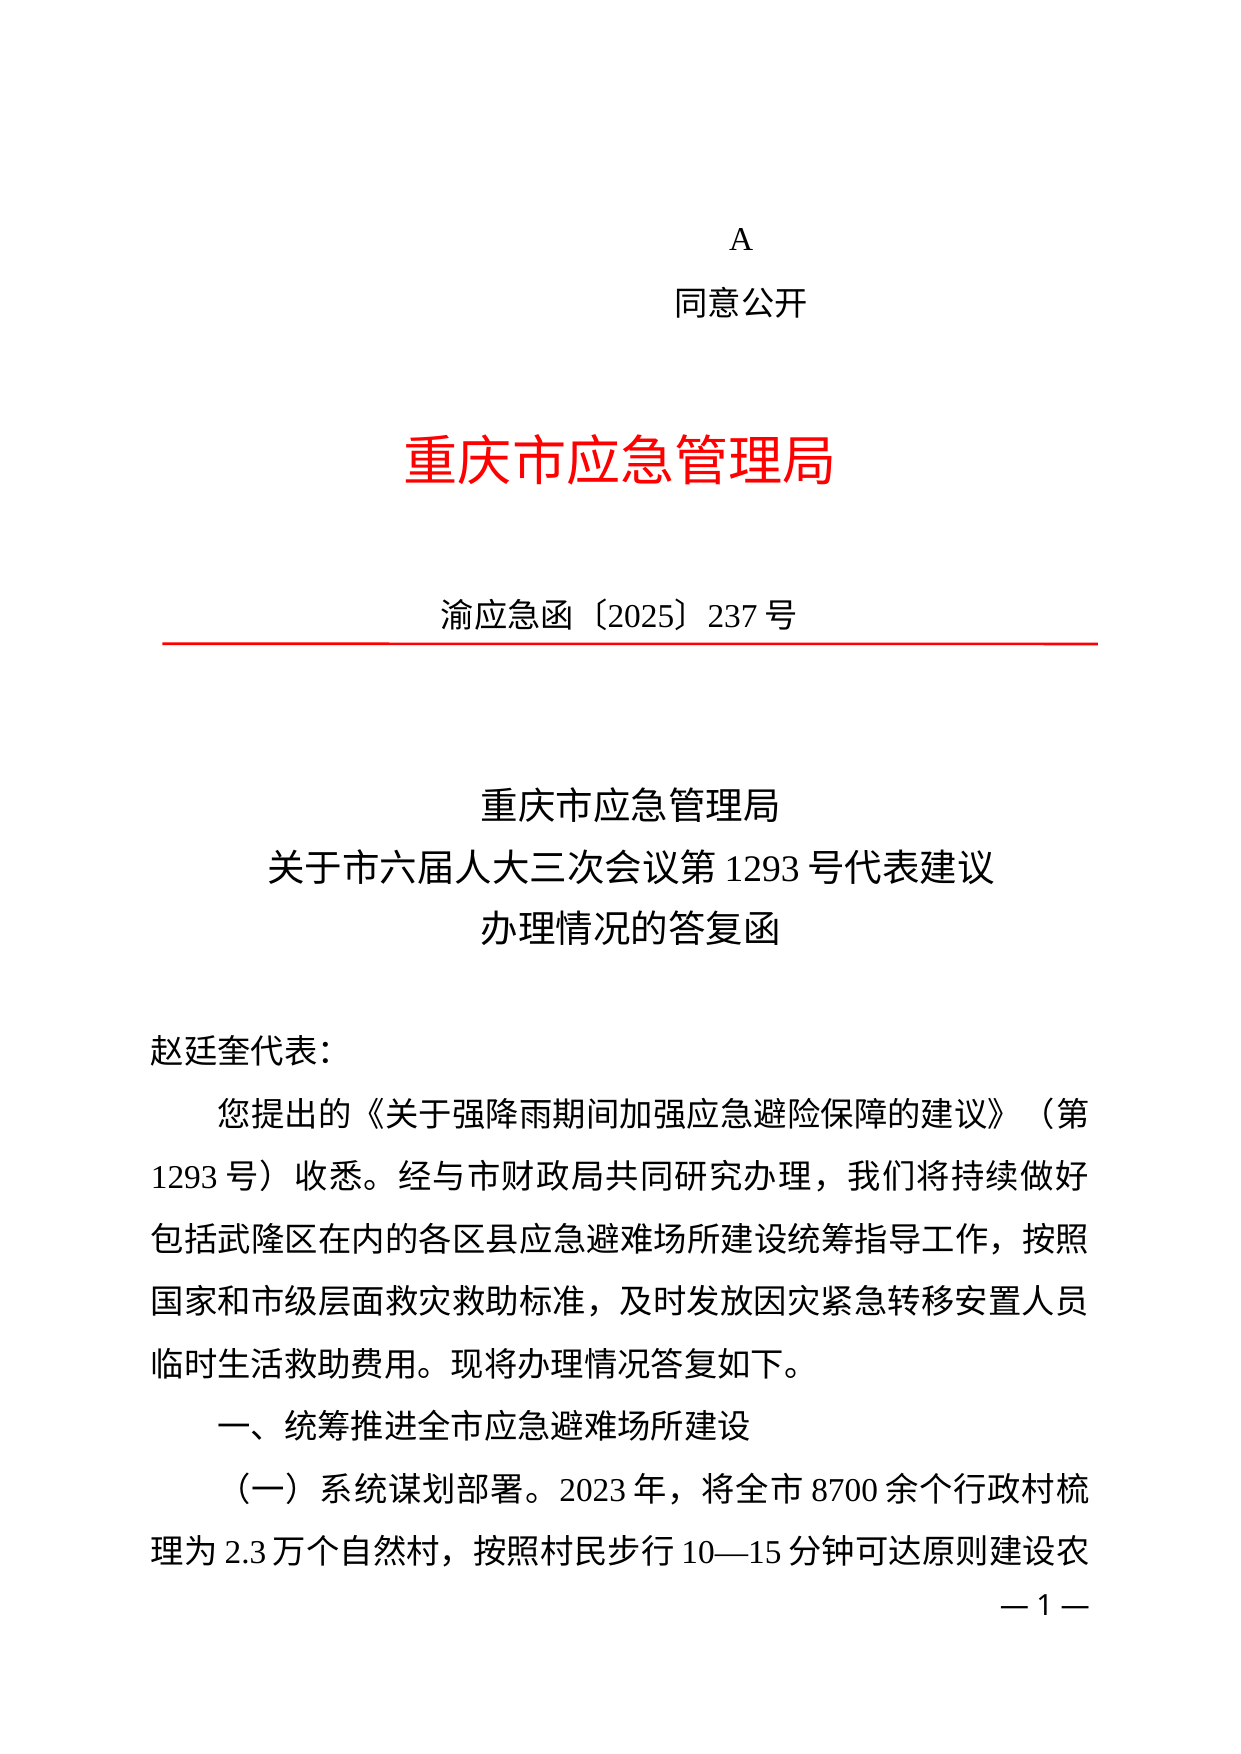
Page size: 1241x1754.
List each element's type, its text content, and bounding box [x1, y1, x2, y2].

text 办理情况的答复函 [151, 893, 1089, 955]
text 赵廷奎代表： [151, 1018, 1089, 1080]
text 渝应急函〔2025〕237号 [151, 582, 1087, 645]
text 关于市六届人大三次会议第1293号代表建议 [151, 832, 1089, 893]
text 一、统筹推进全市应急避难场所建设 [151, 1393, 1089, 1455]
text 重庆市应急管理局 [151, 770, 1089, 832]
text 您提出的《关于强降雨期间加强应急避险保障的建议》（第1293号）收悉。经与市财政局共同研究办理，我们将持续做好包括武隆区在内的各区县应急避难场所建设统筹指导工作，按照国家和市级层面救灾救助标准，及时发放因灾紧急转移安置人员临时生活救助费用。现将办理情况答复如下。 [151, 1080, 1089, 1393]
text 同意公开 [151, 270, 1089, 332]
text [151, 1455, 1089, 1580]
text A [151, 207, 1089, 270]
text 重庆市应急管理局 [151, 395, 1089, 520]
